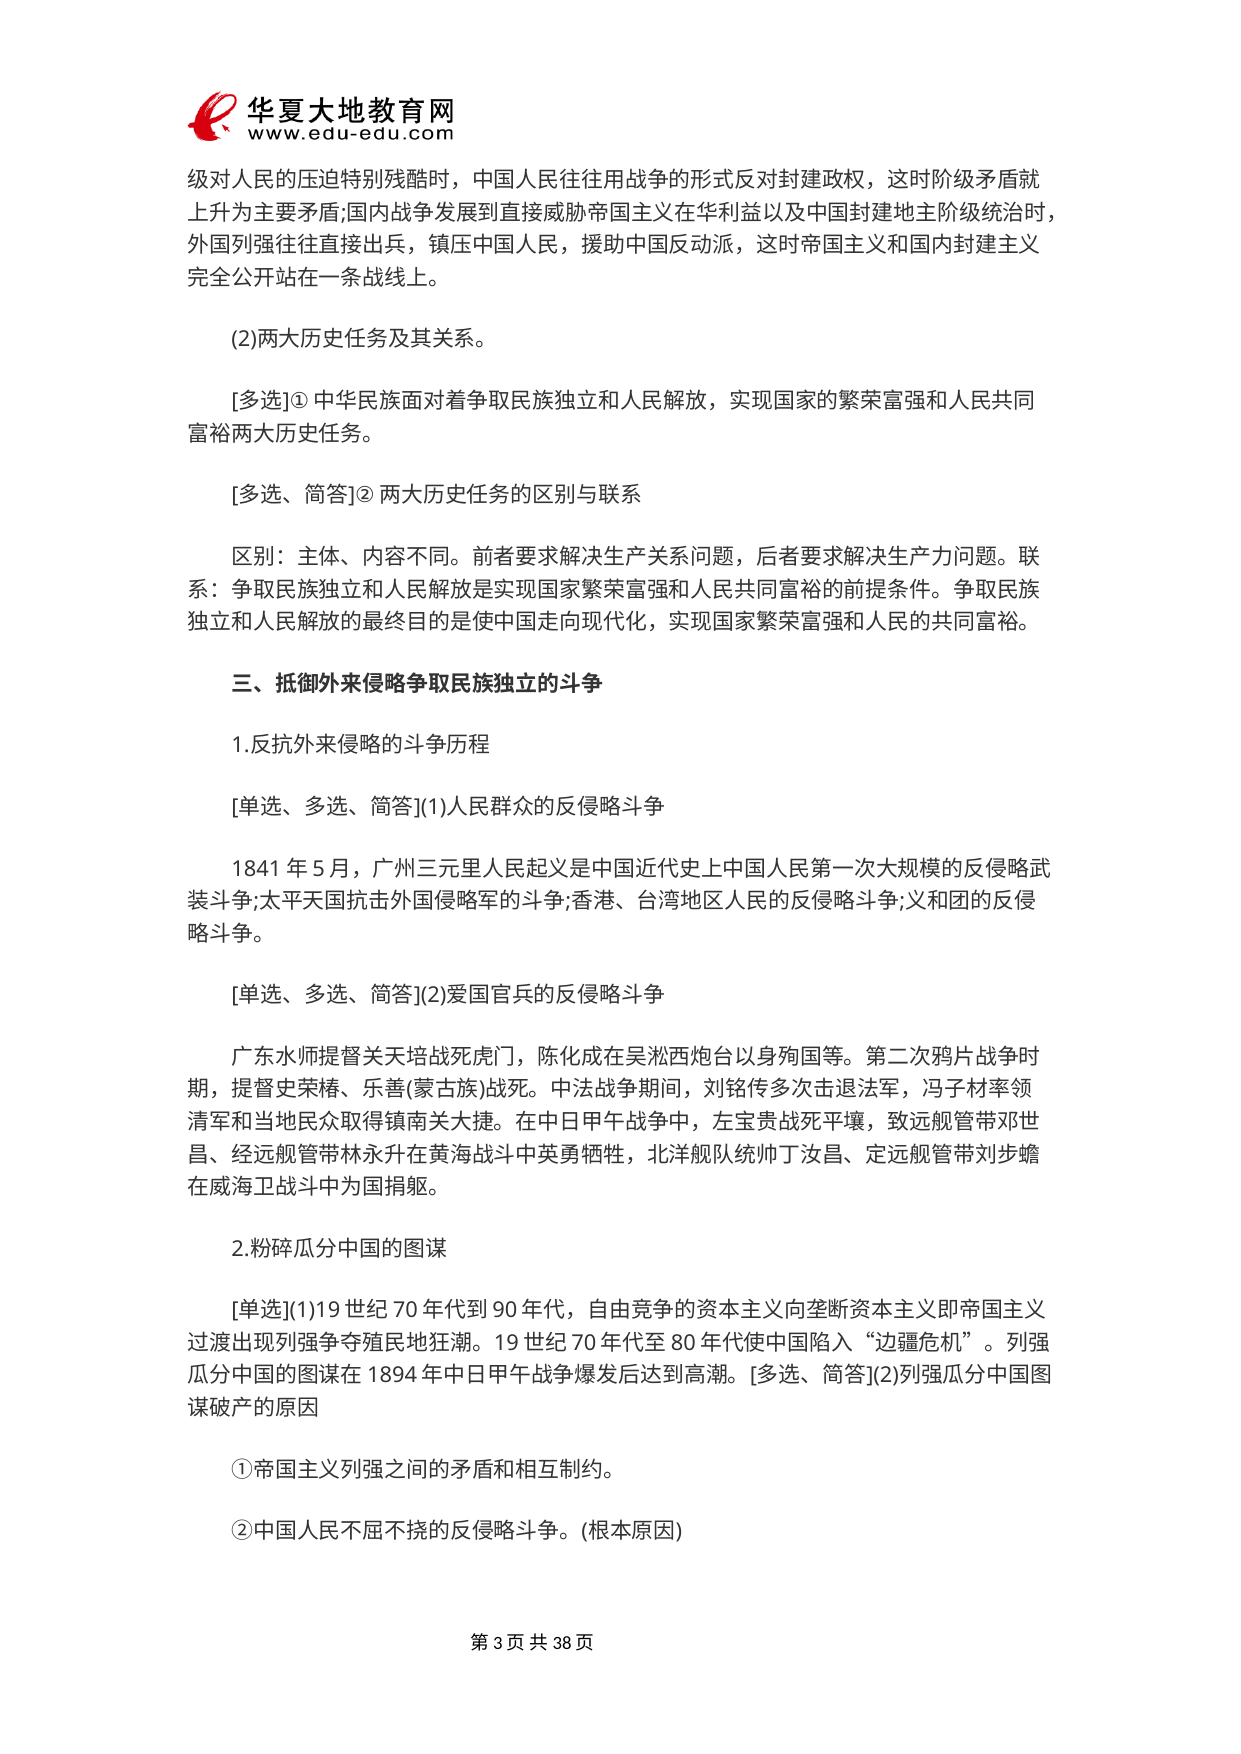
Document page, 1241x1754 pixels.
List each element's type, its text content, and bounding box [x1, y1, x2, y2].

text [多选]①中华民族面对着争取民族独立和人民解放，实现国家的繁荣富强和人民共同富裕两大历史任务。 [187, 383, 1053, 448]
text 2.粉碎瓜分中国的图谋 [187, 1230, 1053, 1263]
text 广东水师提督关天培战死虎门，陈化成在吴淞西炮台以身殉国等。第二次鸦片战争时期，提督史荣椿、乐善(蒙古族)战死。中法战争期间，刘铭传多次击退法军，冯子材率领清军和当地民众取得镇南关大捷。在中日甲午战争中，左宝贵战死平壤，致远舰管带邓世昌、经远舰管带林永升在黄海战斗中英勇牺牲，北洋舰队统帅丁汝昌、定远舰管带刘步蟾在威海卫战斗中为国捐躯。 [187, 1039, 1053, 1201]
text [单选](1)19世纪70年代到90年代，自由竞争的资本主义向垄断资本主义即帝国主义过渡出现列强争夺殖民地狂潮。19世纪70年代至80年代使中国陷入“边疆危机”。列强瓜分中国的图谋在1894年中日甲午战争爆发后达到高潮。[多选、简答](2)列强瓜分中国图谋破产的原因 [187, 1292, 1053, 1422]
text [单选、多选、简答](1)人民群众的反侵略斗争 [187, 789, 1053, 821]
text [单选、多选、简答](2)爱国官兵的反侵略斗争 [187, 977, 1053, 1009]
text (2)两大历史任务及其关系。 [187, 321, 1053, 354]
text ②中国人民不屈不挠的反侵略斗争。(根本原因) [187, 1513, 1053, 1545]
text 三、抵御外来侵略争取民族独立的斗争 [187, 665, 1053, 698]
text 1841年5月，广州三元里人民起义是中国近代史上中国人民第一次大规模的反侵略武装斗争;太平天国抗击外国侵略军的斗争;香港、台湾地区人民的反侵略斗争;义和团的反侵略斗争。 [187, 850, 1053, 948]
text 区别：主体、内容不同。前者要求解决生产关系问题，后者要求解决生产力问题。联系：争取民族独立和人民解放是实现国家繁荣富强和人民共同富裕的前提条件。争取民族独立和人民解放的最终目的是使中国走向现代化，实现国家繁荣富强和人民的共同富裕。 [187, 539, 1053, 636]
text 1.反抗外来侵略的斗争历程 [187, 727, 1053, 759]
text [多选、简答]②两大历史任务的区别与联系 [187, 477, 1053, 509]
picture [187, 90, 453, 141]
text ①帝国主义列强之间的矛盾和相互制约。 [187, 1451, 1053, 1484]
